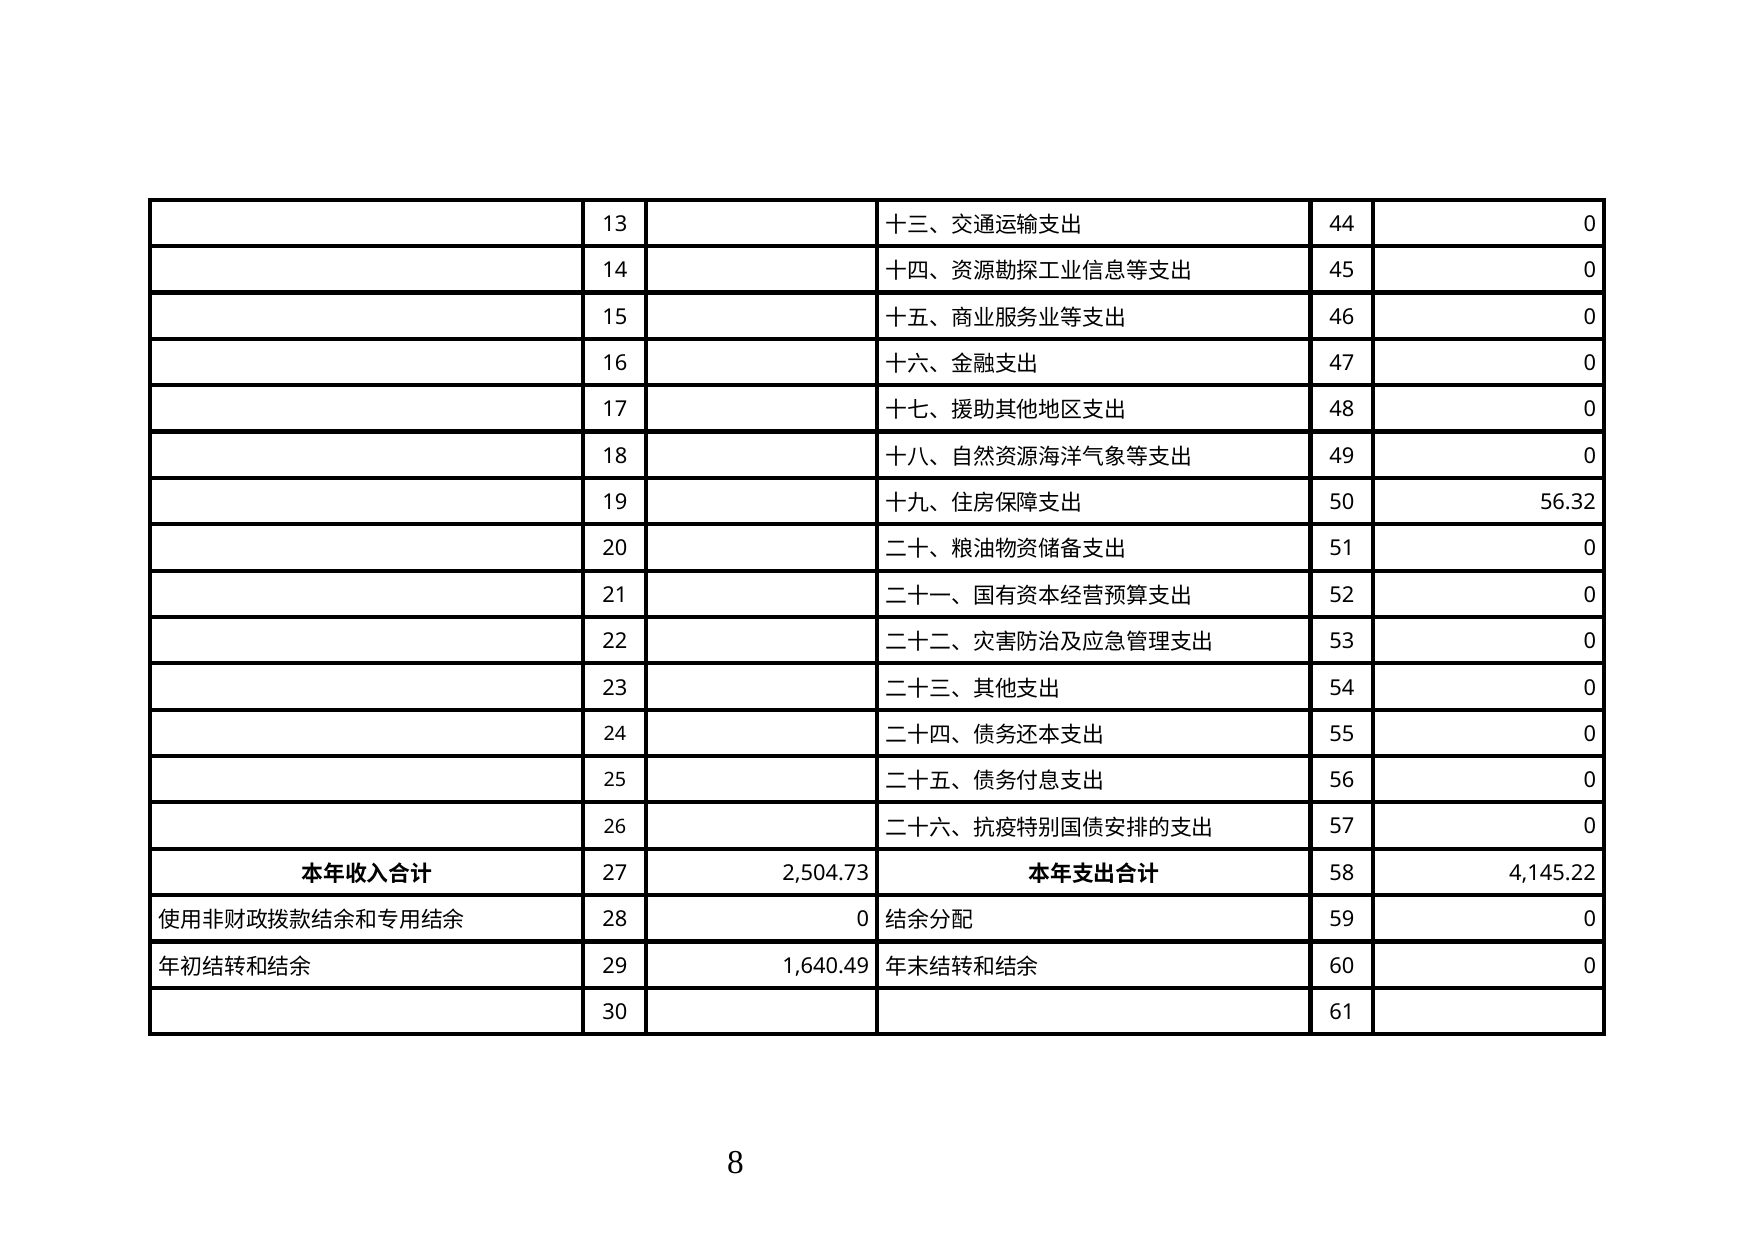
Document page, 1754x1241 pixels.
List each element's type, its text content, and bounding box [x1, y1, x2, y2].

table_cell [152, 619, 581, 661]
table_cell 0 [1375, 665, 1602, 707]
table_cell 56.32 [1375, 480, 1602, 522]
table_cell 0 [1375, 434, 1602, 476]
table_cell 二十三、其他支出 [879, 665, 1308, 707]
table_cell 13 [585, 202, 644, 244]
table_cell 二十一、国有资本经营预算支出 [879, 573, 1308, 615]
table_cell 二十五、债务付息支出 [879, 758, 1308, 800]
table_cell 15 [585, 295, 644, 337]
table_cell [152, 341, 581, 383]
table_cell 十八、自然资源海洋气象等支出 [879, 434, 1308, 476]
table_cell 结余分配 [879, 897, 1308, 939]
table_cell [648, 341, 875, 383]
table_cell 十六、金融支出 [879, 341, 1308, 383]
table_cell 45 [1313, 248, 1371, 290]
table_cell [648, 665, 875, 707]
table_cell 二十二、灾害防治及应急管理支出 [879, 619, 1308, 661]
table_cell 59 [1313, 897, 1371, 939]
table_cell 年末结转和结余 [879, 944, 1308, 986]
table_cell 二十四、债务还本支出 [879, 712, 1308, 754]
table_cell 十七、援助其他地区支出 [879, 387, 1308, 429]
table_cell [648, 248, 875, 290]
table_cell 0 [1375, 804, 1602, 847]
table_cell 25 [585, 758, 644, 800]
table_cell [648, 434, 875, 476]
table_cell 57 [1313, 804, 1371, 847]
table_cell [152, 573, 581, 615]
table_cell 十五、商业服务业等支出 [879, 295, 1308, 337]
table_cell 61 [1313, 990, 1371, 1032]
table_cell 53 [1313, 619, 1371, 661]
table_cell [648, 295, 875, 337]
table_cell 本年收入合计 [152, 851, 581, 893]
table_cell 0 [1375, 387, 1602, 429]
table_cell [648, 804, 875, 847]
table_cell 0 [1375, 758, 1602, 800]
table_cell [879, 990, 1308, 1032]
table_cell 47 [1313, 341, 1371, 383]
table_cell 48 [1313, 387, 1371, 429]
table_cell [1375, 990, 1602, 1032]
table_cell 28 [585, 897, 644, 939]
table_cell 2,504.73 [648, 851, 875, 893]
table_cell [152, 387, 581, 429]
table_cell [648, 712, 875, 754]
table_cell 0 [1375, 573, 1602, 615]
table_cell 年初结转和结余 [152, 944, 581, 986]
table_cell 44 [1313, 202, 1371, 244]
table_cell 60 [1313, 944, 1371, 986]
table_cell [152, 758, 581, 800]
table_cell [648, 480, 875, 522]
table_cell 14 [585, 248, 644, 290]
table_cell 26 [585, 804, 644, 847]
table_cell [648, 202, 875, 244]
table_cell [152, 248, 581, 290]
table_cell 使用非财政拨款结余和专用结余 [152, 897, 581, 939]
table_cell 十四、资源勘探工业信息等支出 [879, 248, 1308, 290]
table_cell [648, 619, 875, 661]
table_cell 58 [1313, 851, 1371, 893]
table_cell 二十六、抗疫特别国债安排的支出 [879, 804, 1308, 847]
table_cell 0 [1375, 712, 1602, 754]
table_cell 49 [1313, 434, 1371, 476]
table_cell [152, 295, 581, 337]
table_cell [152, 480, 581, 522]
table_cell 21 [585, 573, 644, 615]
table_cell 17 [585, 387, 644, 429]
table_cell 18 [585, 434, 644, 476]
table_cell 0 [1375, 248, 1602, 290]
table_cell 29 [585, 944, 644, 986]
table_cell 十三、交通运输支出 [879, 202, 1308, 244]
table_cell 20 [585, 526, 644, 568]
table_cell 二十、粮油物资储备支出 [879, 526, 1308, 568]
table_cell 0 [1375, 295, 1602, 337]
table_cell [152, 202, 581, 244]
table_cell [648, 573, 875, 615]
table_cell 54 [1313, 665, 1371, 707]
table_cell 56 [1313, 758, 1371, 800]
table_cell 46 [1313, 295, 1371, 337]
table_cell 27 [585, 851, 644, 893]
table_cell [648, 758, 875, 800]
table_cell 本年支出合计 [879, 851, 1308, 893]
table_cell 51 [1313, 526, 1371, 568]
table_cell 23 [585, 665, 644, 707]
table_cell [152, 665, 581, 707]
table_cell 30 [585, 990, 644, 1032]
table_cell [648, 990, 875, 1032]
table_cell 十九、住房保障支出 [879, 480, 1308, 522]
table_cell 52 [1313, 573, 1371, 615]
table_cell 1,640.49 [648, 944, 875, 986]
table_cell 24 [585, 712, 644, 754]
table_cell 0 [1375, 619, 1602, 661]
table_cell 55 [1313, 712, 1371, 754]
table_cell 50 [1313, 480, 1371, 522]
table_cell 0 [1375, 897, 1602, 939]
table_cell 0 [1375, 341, 1602, 383]
table_cell [648, 387, 875, 429]
table_cell [152, 434, 581, 476]
table_cell 0 [1375, 944, 1602, 986]
table_cell 4,145.22 [1375, 851, 1602, 893]
table_cell [152, 712, 581, 754]
table_cell 16 [585, 341, 644, 383]
table_cell [152, 990, 581, 1032]
table_cell [152, 804, 581, 847]
table_cell 0 [648, 897, 875, 939]
table_cell 22 [585, 619, 644, 661]
table_cell 0 [1375, 202, 1602, 244]
table_cell 19 [585, 480, 644, 522]
table_cell 0 [1375, 526, 1602, 568]
table_cell [152, 526, 581, 568]
table_cell [648, 526, 875, 568]
